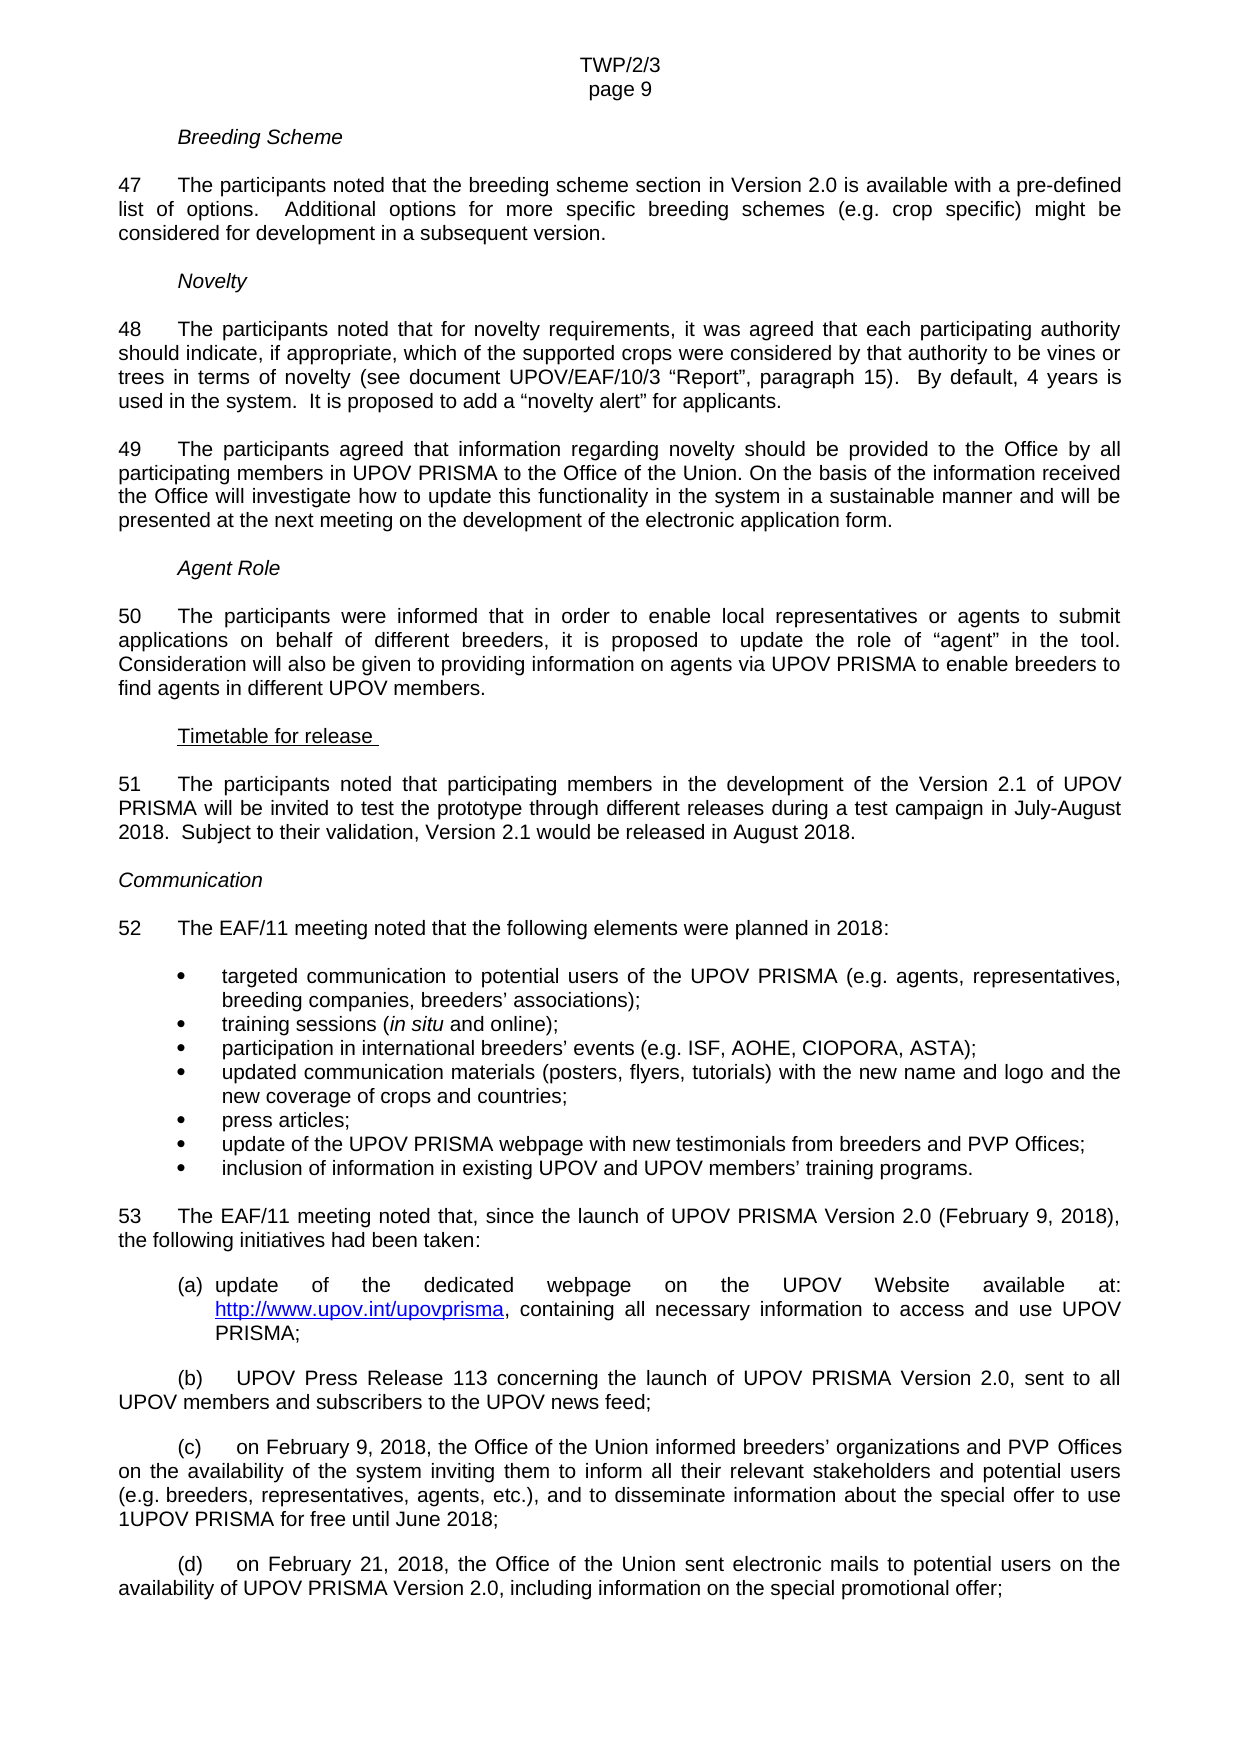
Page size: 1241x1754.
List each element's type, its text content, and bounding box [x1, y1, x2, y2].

list press articles; [177, 1108, 1122, 1132]
list updated communication materials (posters, flyers, tutorials) with the new name and logo and the new coverage of crops and countries; [177, 1060, 1122, 1108]
list participation in international breeders’ events (e.g. ISF, AOHE, CIOPORA, ASTA); [177, 1036, 1122, 1060]
subtitle Novelty [177, 269, 1122, 293]
subtitle Agent Role [177, 556, 1122, 580]
list training sessions (in situ and online); [177, 1012, 1122, 1036]
text The participants noted that participating members in the development of the Version 2.1 of UPOV PRISMA will be invited to test the prototype through different releases during a test campaign in July-August 2018. Subject to their validation, Version 2.1 would be released in August 2018. [118, 772, 1122, 844]
subtitle Timetable for release [177, 724, 1122, 748]
text The participants noted that the breeding scheme section in Version 2.0 is available with a pre-defined list of options. Additional options for more specific breeding schemes (e.g. crop specific) might be considered for development in a subsequent version. [118, 173, 1122, 245]
subtitle Breeding Scheme [177, 125, 1122, 149]
text The participants noted that for novelty requirements, it was agreed that each participating authority should indicate, if appropriate, which of the supported crops were considered by that authority to be vines or trees in terms of novelty (see document UPOV/EAF/10/3 “Report”, paragraph 15). By default, 4 years is used in the system. It is proposed to add a “novelty alert” for applicants. [118, 317, 1122, 412]
list on February 21, 2018, the Office of the Union sent electronic mails to potential users on the availability of UPOV PRISMA Version 2.0, including information on the special promotional offer; [118, 1551, 1122, 1599]
list on February 9, 2018, the Office of the Union informed breeders’ organizations and PVP Offices on the availability of the system inviting them to inform all their relevant stakeholders and potential users (e.g. breeders, representatives, agents, etc.), and to disseminate information about the special offer to use 1UPOV PRISMA for free until June 2018; [118, 1435, 1122, 1531]
text The EAF/11 meeting noted that, since the launch of UPOV PRISMA Version 2.0 (February 9, 2018), the following initiatives had been taken: [118, 1204, 1122, 1252]
list update of the UPOV PRISMA webpage with new testimonials from breeders and PVP Offices; [177, 1132, 1122, 1156]
list targeted communication to potential users of the UPOV PRISMA (e.g. agents, representatives, breeding companies, breeders’ associations); [177, 963, 1122, 1012]
list UPOV Press Release 113 concerning the launch of UPOV PRISMA Version 2.0, sent to all UPOV members and subscribers to the UPOV news feed; [118, 1366, 1122, 1414]
list update of the dedicated webpage on the UPOV Website available at: http://www.upov.int/upovprisma, containing all necessary information to access and use UPOV PRISMA; [177, 1273, 1122, 1345]
text The EAF/11 meeting noted that the following elements were planned in 2018: [118, 916, 1122, 939]
text The participants agreed that information regarding novelty should be provided to the Office by all participating members in UPOV PRISMA to the Office of the Union. On the basis of the information received the Office will investigate how to update this functionality in the system in a sustainable manner and will be presented at the next meeting on the development of the electronic application form. [118, 436, 1122, 532]
list inclusion of information in existing UPOV and UPOV members’ training programs. [177, 1156, 1122, 1180]
text The participants were informed that in order to enable local representatives or agents to submit applications on behalf of different breeders, it is proposed to update the role of “agent” in the tool. Consideration will also be given to providing information on agents via UPOV PRISMA to enable breeders to find agents in different UPOV members. [118, 604, 1122, 700]
subtitle Communication [118, 868, 1122, 892]
